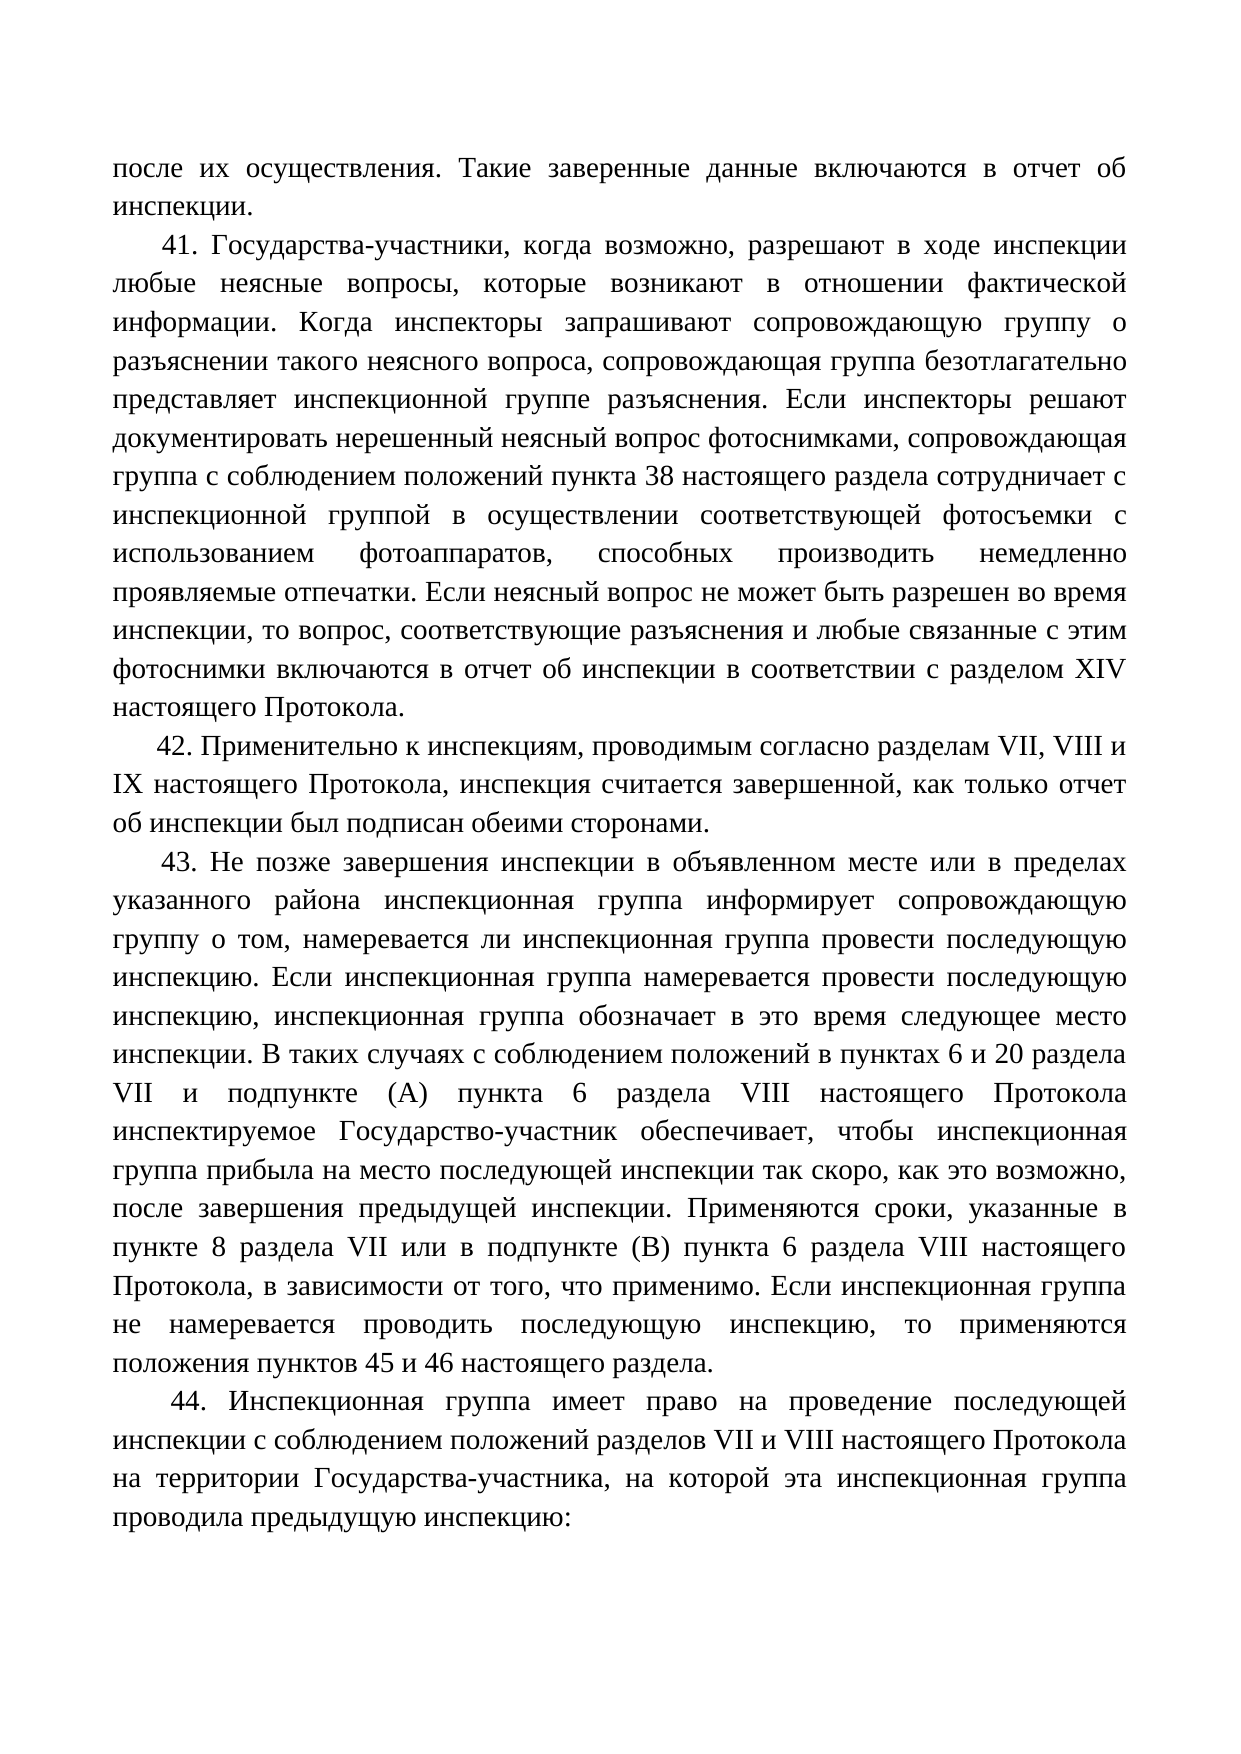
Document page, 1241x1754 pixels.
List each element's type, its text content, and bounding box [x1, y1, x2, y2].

text 42. Применительно к инспекциям, проводимым согласно разделам VII, VIII и IX настоящего Протокола, инспекция считается завершенной, как только отчет об инспекции был подписан обеими сторонами. [112, 728, 1128, 839]
text 41. Государства-участники, когда возможно, разрешают в ходе инспекции любые неясные вопросы, которые возникают в отношении фактической информации. Когда инспекторы запрашивают сопровождающую группу о разъяснении такого неясного вопроса, сопровождающая группа безотлагательно представляет инспекционной группе разъяснения. Если инспекторы решают документировать нерешенный неясный вопрос фотоснимками, сопровождающая группа с соблюдением положений пункта 38 настоящего раздела сотрудничает с инспекционной группой в осуществлении соответствующей фотосъемки с использованием фотоаппаратов, способных производить немедленно проявляемые отпечатки. Если неясный вопрос не может быть разрешен во время инспекции, то вопрос, соответствующие разъяснения и любые связанные с этим фотоснимки включаются в отчет об инспекции в соответствии с разделом XIV настоящего Протокола. [112, 227, 1128, 723]
text 43. Не позже завершения инспекции в объявленном месте или в пределах указанного района инспекционная группа информирует сопровождающую группу о том, намеревается ли инспекционная группа провести последующую инспекцию. Если инспекционная группа намеревается провести последующую инспекцию, инспекционная группа обозначает в это время следующее место инспекции. В таких случаях с соблюдением положений в пунктах 6 и 20 раздела VII и подпункте (А) пункта 6 раздела VIII настоящего Протокола инспектируемое Государство-участник обеспечивает, чтобы инспекционная группа прибыла на место последующей инспекции так скоро, как это возможно, после завершения предыдущей инспекции. Применяются сроки, указанные в пункте 8 раздела VII или в подпункте (В) пункта 6 раздела VIII настоящего Протокола, в зависимости от того, что применимо. Если инспекционная группа не намеревается проводить последующую инспекцию, то применяются положения пунктов 45 и 46 настоящего раздела. [112, 844, 1128, 1378]
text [112, 150, 1128, 222]
text 44. Инспекционная группа имеет право на проведение последующей инспекции с соблюдением положений разделов VII и VIII настоящего Протокола на территории Государства-участника, на которой эта инспекционная группа проводила предыдущую инспекцию: [112, 1383, 1128, 1532]
